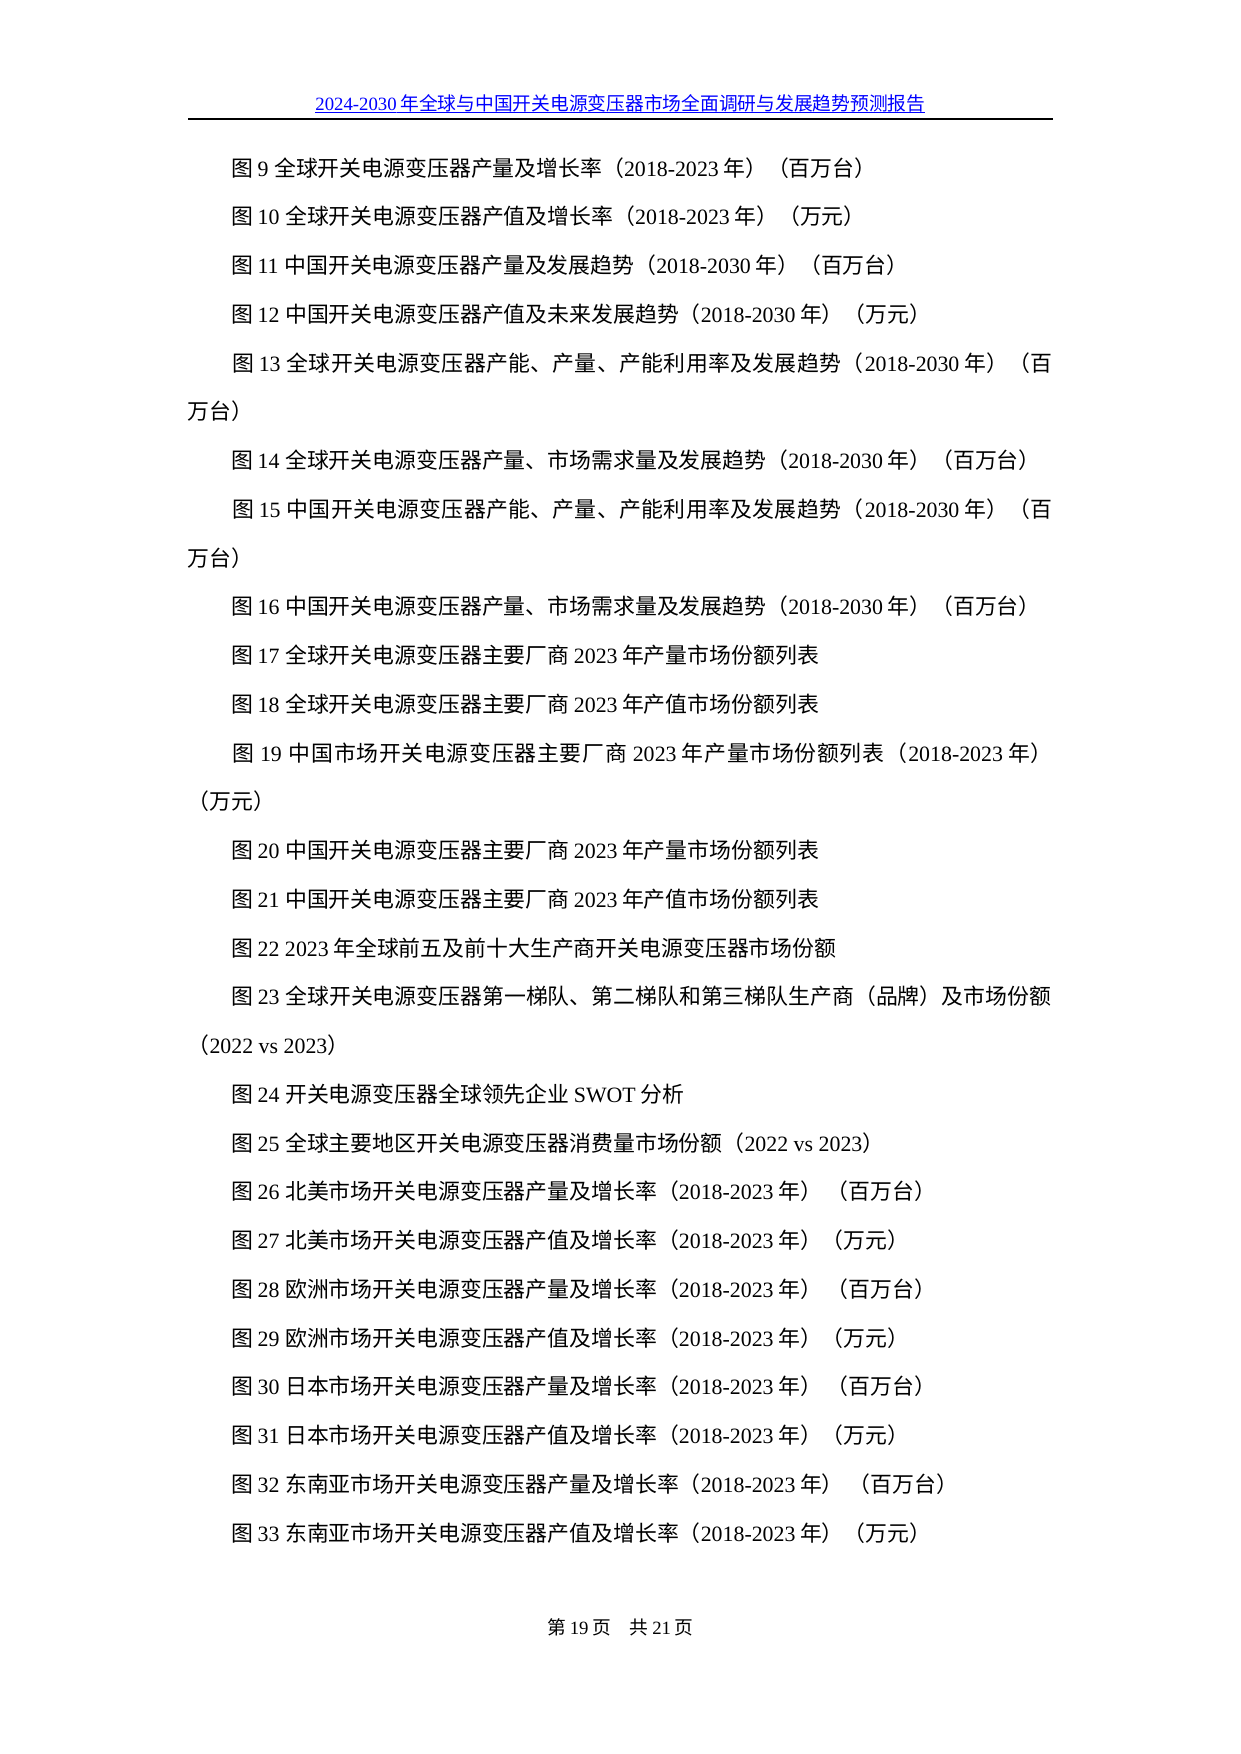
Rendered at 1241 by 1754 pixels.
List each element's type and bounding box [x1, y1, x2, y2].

text [187, 150, 1053, 1548]
